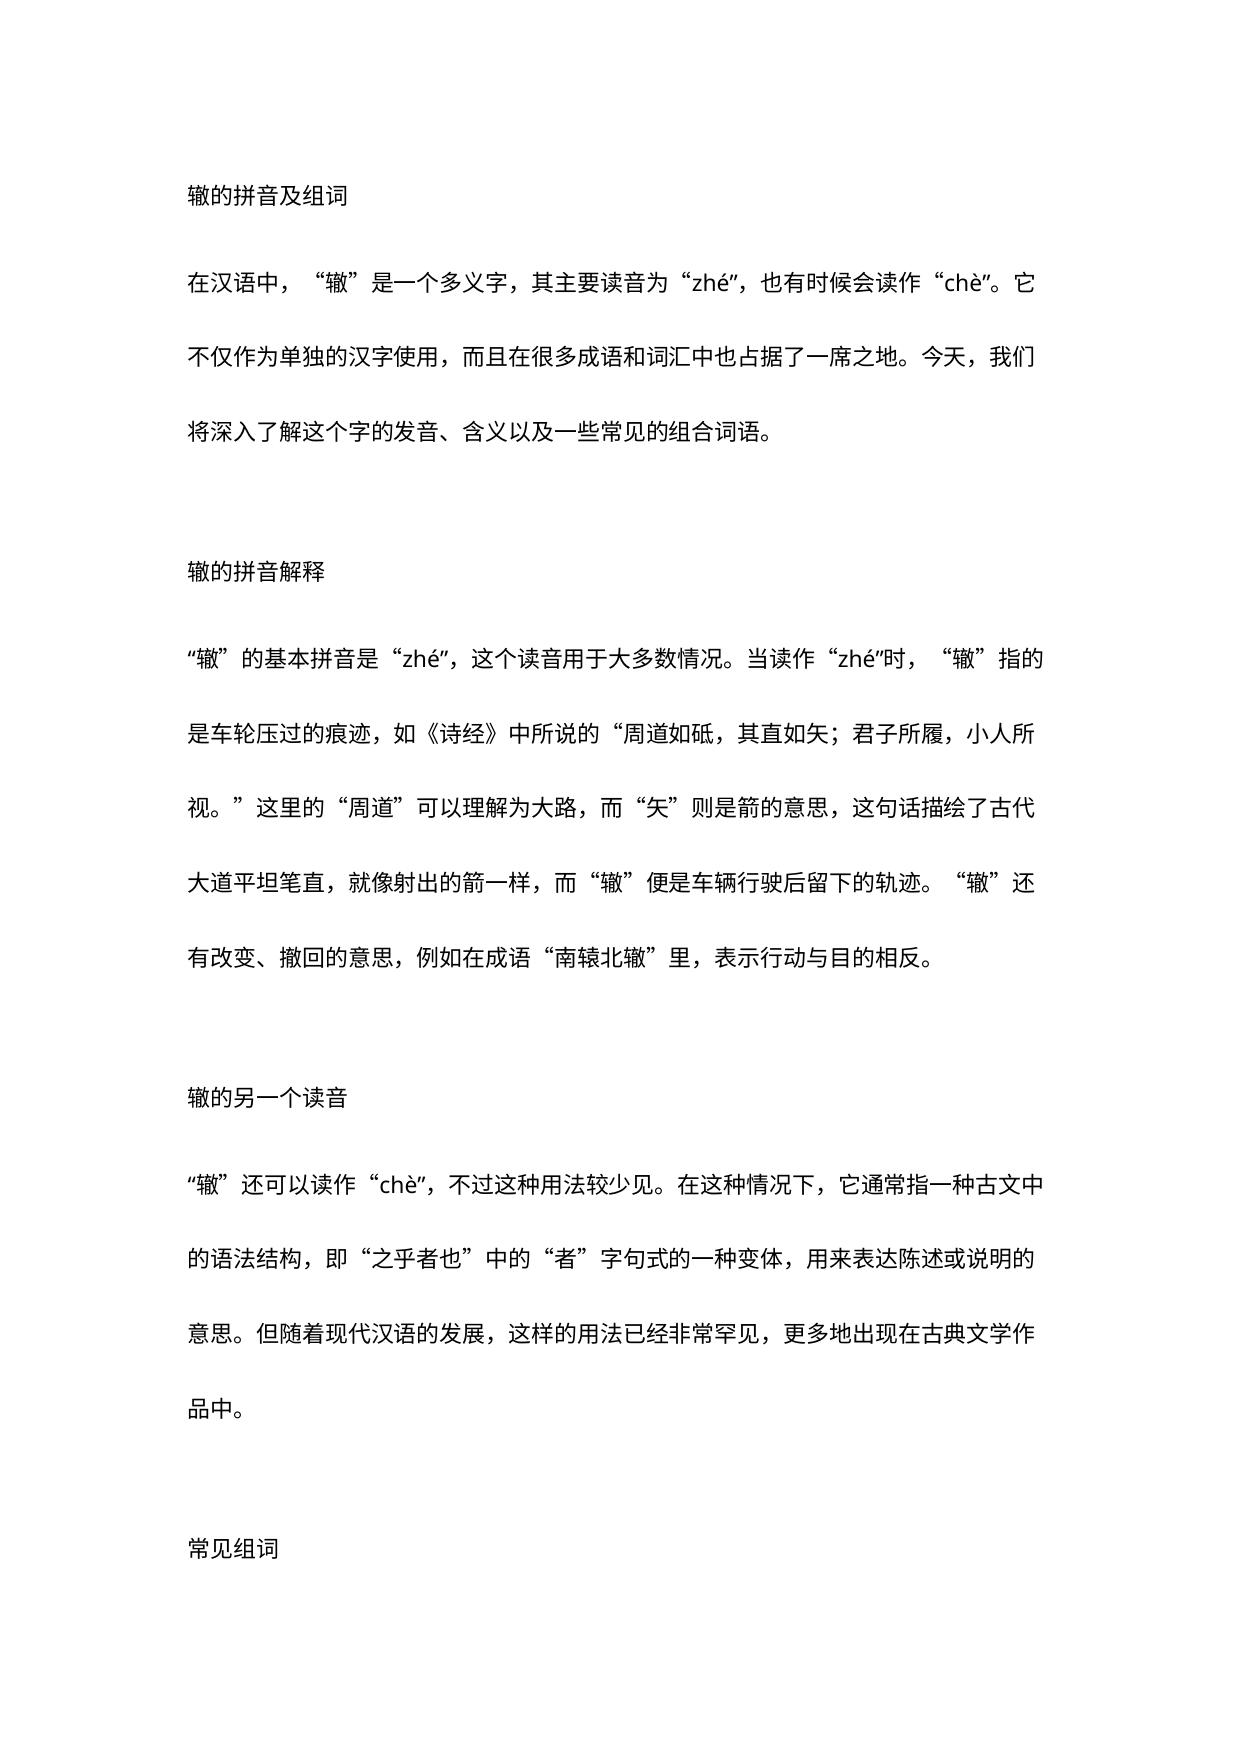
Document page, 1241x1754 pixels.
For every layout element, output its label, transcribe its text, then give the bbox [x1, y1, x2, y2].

text “辙”还可以读作“chè”，不过这种用法较少见。在这种情况下，它通常指一种古文中的语法结构，即“之乎者也”中的“者”字句式的一种变体，用来表达陈述或说明的意思。但随着现代汉语的发展，这样的用法已经非常罕见，更多地出现在古典文学作品中。 [187, 1151, 1053, 1440]
text 常见组词 [187, 1515, 1053, 1580]
text 辙的拼音解释 [187, 538, 1053, 603]
text 辙的另一个读音 [187, 1064, 1053, 1129]
text 在汉语中，“辙”是一个多义字，其主要读音为“zhé”，也有时候会读作“chè”。它不仅作为单独的汉字使用，而且在很多成语和词汇中也占据了一席之地。今天，我们将深入了解这个字的发音、含义以及一些常见的组合词语。 [187, 248, 1053, 463]
text “辙”的基本拼音是“zhé”，这个读音用于大多数情况。当读作“zhé”时，“辙”指的是车轮压过的痕迹，如《诗经》中所说的“周道如砥，其直如矢；君子所履，小人所视。”这里的“周道”可以理解为大路，而“矢”则是箭的意思，这句话描绘了古代大道平坦笔直，就像射出的箭一样，而“辙”便是车辆行驶后留下的轨迹。“辙”还有改变、撤回的意思，例如在成语“南辕北辙”里，表示行动与目的相反。 [187, 625, 1053, 989]
text 辙的拼音及组词 [187, 162, 1053, 227]
